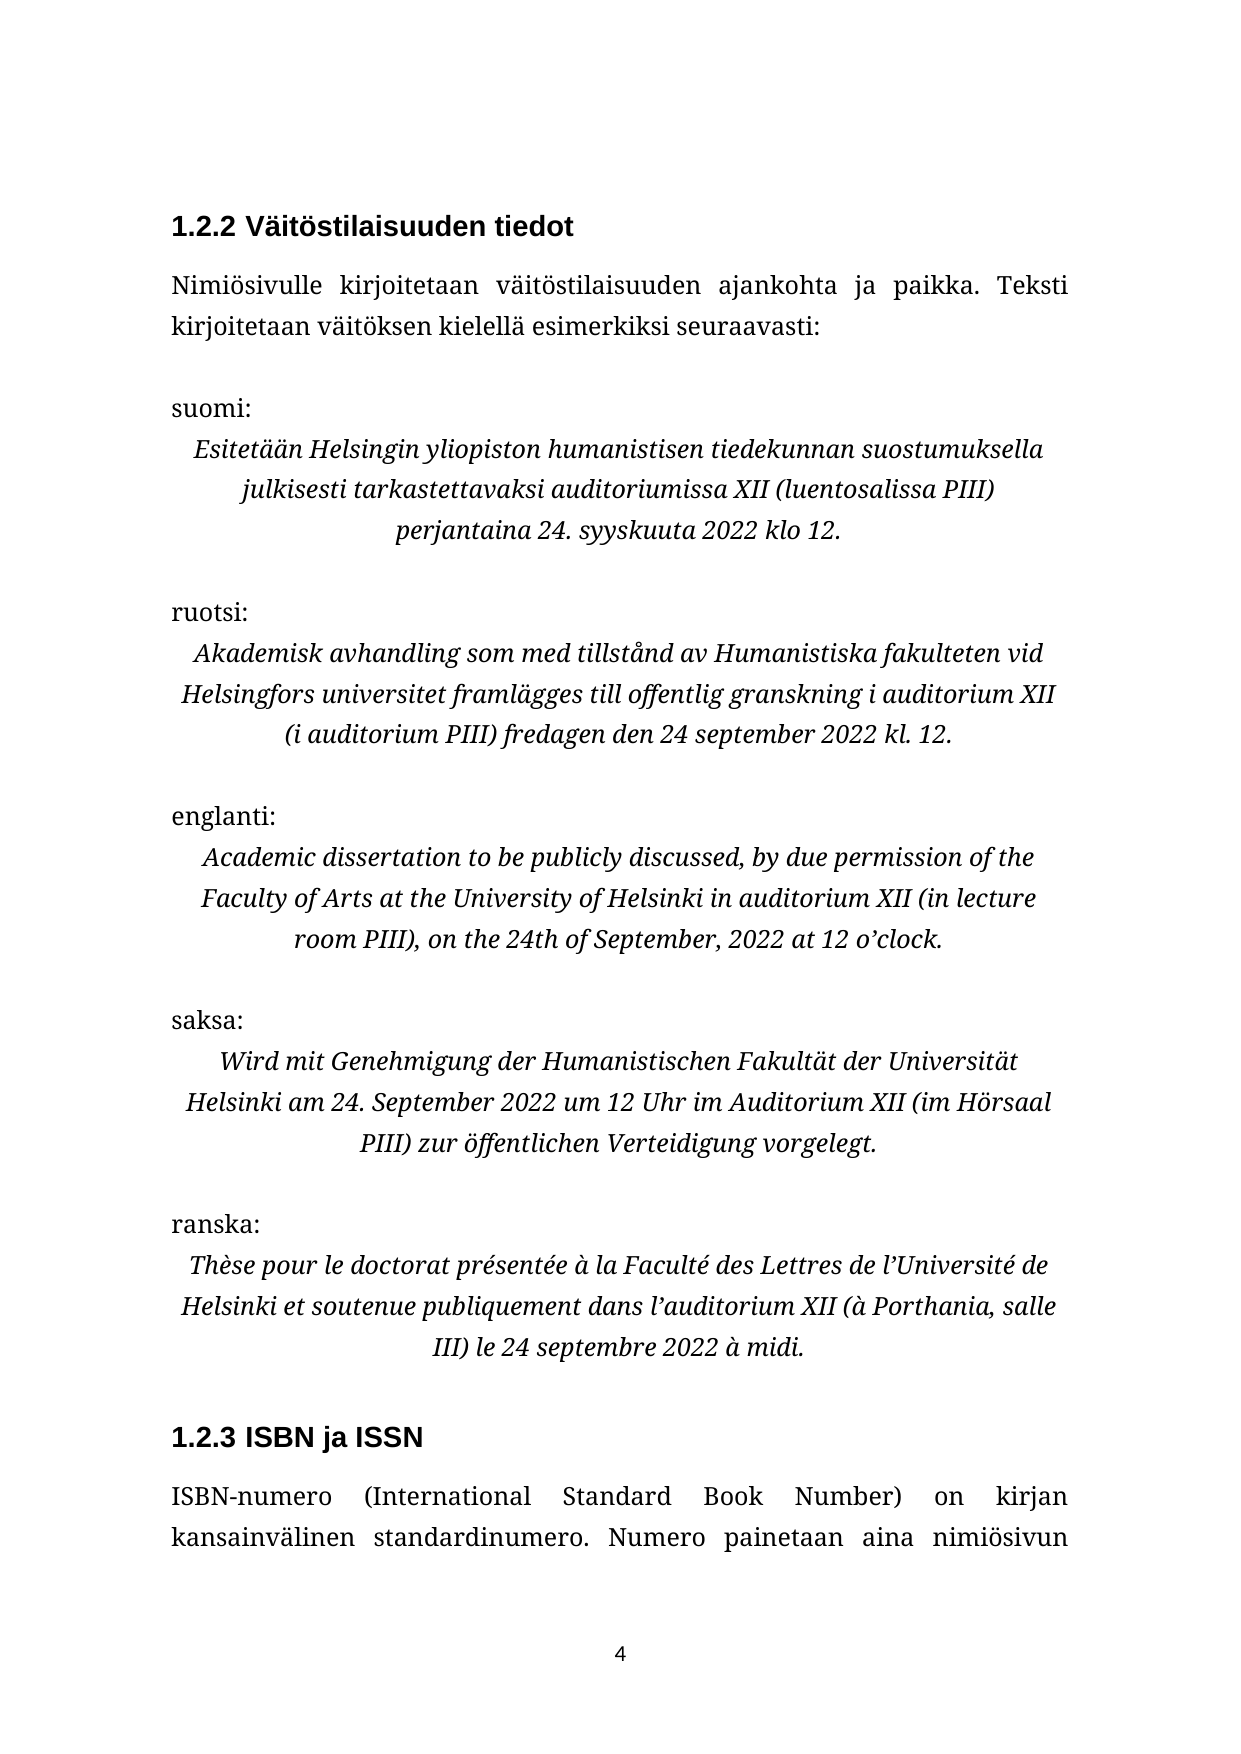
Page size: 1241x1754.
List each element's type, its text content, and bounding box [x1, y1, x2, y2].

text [171, 1479, 1069, 1554]
text Esitetään Helsingin yliopiston humanistisen tiedekunnan suostumuksella julkisesti tarkastettavaksi auditoriumissa XII (luentosalissa PIII) perjantaina 24. syyskuuta 2022 klo 12. [171, 431, 1069, 547]
text Thèse pour le doctorat présentée à la Faculté des Lettres de l’Université de Helsinki et soutenue publiquement dans l’auditorium XII (à Porthania, salle III) le 24 septembre 2022 à midi. [171, 1248, 1069, 1364]
text saksa: [171, 1003, 1069, 1037]
subtitle ISBN ja ISSN [171, 1421, 1069, 1454]
text Wird mit Genehmigung der Humanistischen Fakultät der Universität Helsinki am 24. September 2022 um 12 Uhr im Auditorium XII (im Hörsaal PIII) zur öffentlichen Verteidigung vorgelegt. [171, 1044, 1069, 1159]
text ranska: [171, 1207, 1069, 1241]
text suomi: [171, 391, 1069, 424]
text Akademisk avhandling som med tillstånd av Humanistiska fakulteten vid Helsingfors universitet framlägges till offentlig granskning i auditorium XII (i auditorium PIII) fredagen den 24 september 2022 kl. 12. [171, 636, 1069, 751]
text englanti: [171, 799, 1069, 833]
text Academic dissertation to be publicly discussed, by due permission of the Faculty of Arts at the University of Helsinki in auditorium XII (in lecture room PIII), on the 24th of September, 2022 at 12 o’clock. [171, 840, 1069, 955]
subtitle Väitöstilaisuuden tiedot [171, 209, 1069, 243]
text ruotsi: [171, 595, 1069, 629]
text Nimiösivulle kirjoitetaan väitöstilaisuuden ajankohta ja paikka. Teksti kirjoitetaan väitöksen kielellä esimerkiksi seuraavasti: [171, 268, 1069, 343]
